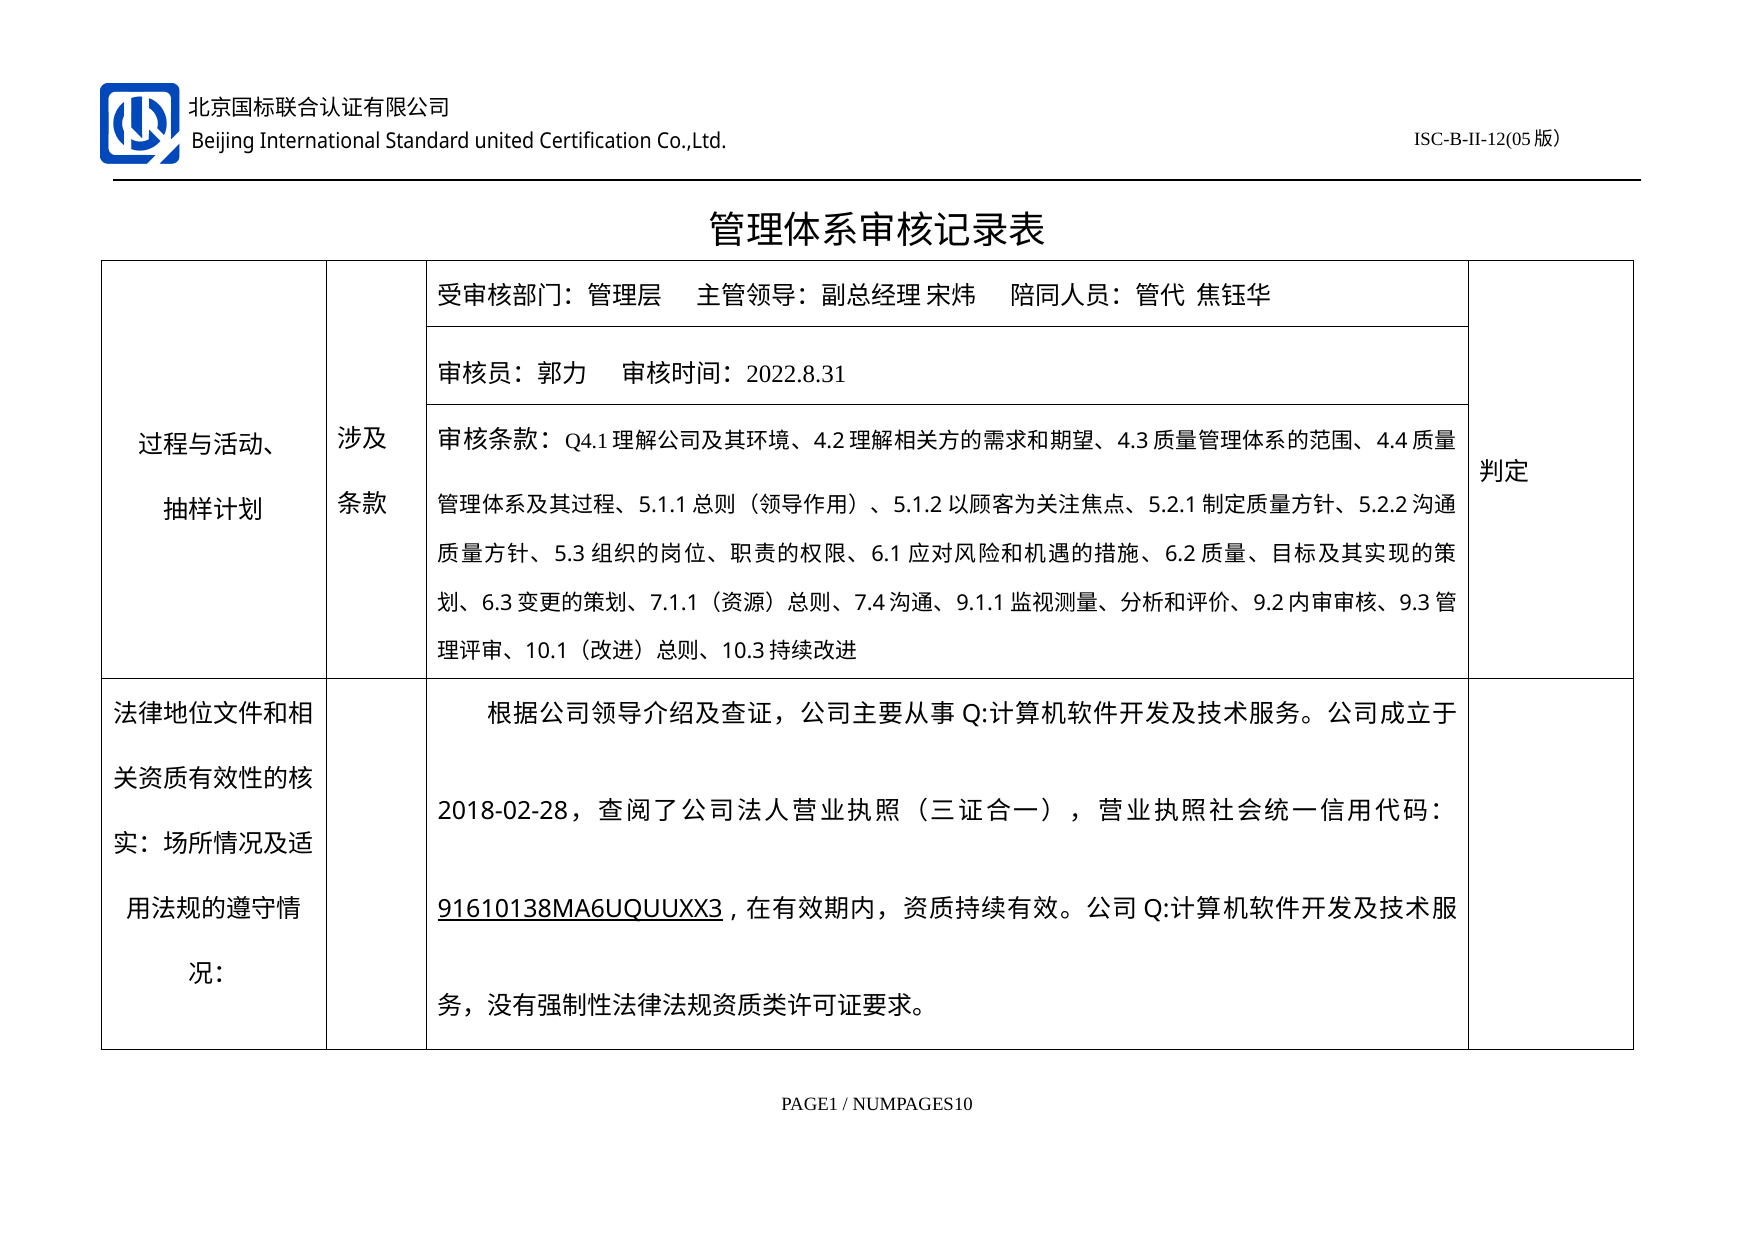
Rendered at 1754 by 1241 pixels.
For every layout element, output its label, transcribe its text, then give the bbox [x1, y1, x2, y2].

table_header 受审核部门：管理层 主管领导：副总经理 宋炜 陪同人员：管代 焦钰华 [427, 261, 1468, 326]
table_cell 审核条款：Q4.1理解公司及其环境、4.2理解相关方的需求和期望、4.3质量管理体系的范围、4.4质量管理体系及其过程、5.1.1总则（领导作用）、5.1.2以顾客为关注焦点、5.2.1制定质量方针、5.2.2沟通质量方针、5.3组织的岗位、职责的权限、6.1应对风险和机遇的措施、6.2质量、目标及其实现的策划、6.3变更的策划、7.1.1（资源）总则、7.4沟通、9.1.1监视测量、分析和评价、9.2内审审核、9.3管理评审、10.1（改进）总则、10.3持续改进 [427, 405, 1468, 678]
text 管理体系审核记录表 [112, 195, 1641, 260]
picture [100, 83, 180, 164]
table_cell 审核员：郭力 审核时间：2022.8.31 [427, 327, 1468, 404]
table_header 涉及 条款 [327, 261, 426, 678]
table_header 判定 [1469, 261, 1633, 678]
table_cell [327, 679, 426, 1049]
table_cell 法律地位文件和相关资质有效性的核实：场所情况及适用法规的遵守情况： [102, 679, 326, 1049]
table_header 过程与活动、 抽样计划 [102, 261, 326, 678]
table_cell [1469, 679, 1633, 1049]
